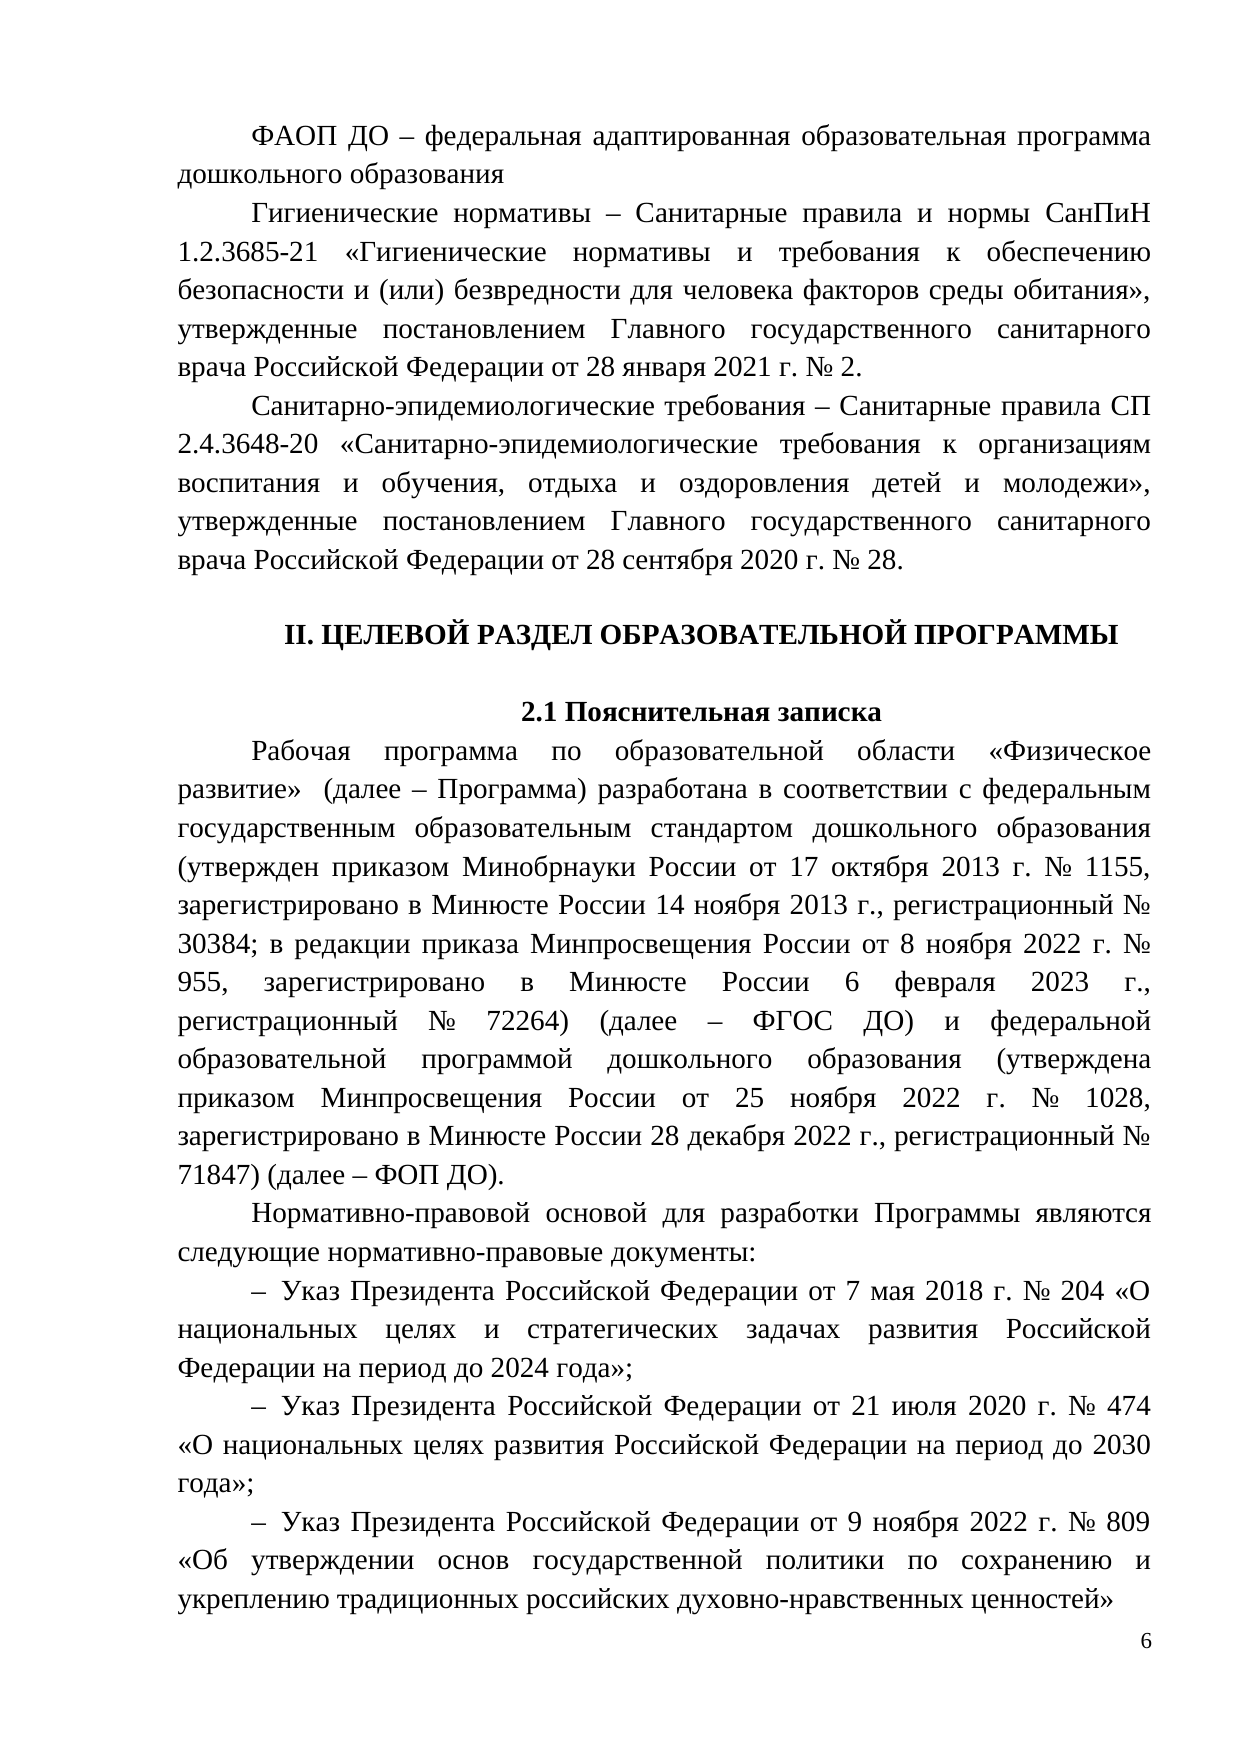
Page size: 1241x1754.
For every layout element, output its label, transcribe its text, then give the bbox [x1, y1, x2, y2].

text Санитарно-эпидемиологические требования – Санитарные правила СП 2.4.3648-20 «Санитарно-эпидемиологические требования к организациям воспитания и обучения, отдыха и оздоровления детей и молодежи», утвержденные постановлением Главного государственного санитарного врача Российской Федерации от 28 сентября 2020 г. № 28. [177, 388, 1152, 576]
list Указ Президента Российской Федерации от 21 июля 2020 г. № 474 «О национальных целях развития Российской Федерации на период до 2030 года»; [177, 1388, 1152, 1499]
text 2.1 Пояснительная записка [177, 694, 1152, 728]
list Указ Президента Российской Федерации от 9 ноября 2022 г. № 809 «Об утверждении основ государственной политики по сохранению и укреплению традиционных российских духовно-нравственных ценностей» [177, 1504, 1152, 1614]
list Указ Президента Российской Федерации от 7 мая 2018 г. № 204 «О национальных целях и стратегических задачах развития Российской Федерации на период до 2024 года»; [177, 1273, 1152, 1383]
text ФАОП ДО – федеральная адаптированная образовательная программа дошкольного образования [177, 118, 1152, 190]
subtitle II. ЦЕЛЕВОЙ РАЗДЕЛ ОБРАЗОВАТЕЛЬНОЙ ПРОГРАММЫ [251, 617, 1152, 651]
text Нормативно-правовой основой для разработки Программы являются следующие нормативно-правовые документы: [177, 1196, 1152, 1268]
text Рабочая программа по образовательной области «Физическое развитие» (далее – Программа) разработана в соответствии с федеральным государственным образовательным стандартом дошкольного образования (утвержден приказом Минобрнауки России от 17 октября 2013 г. № 1155, зарегистрировано в Минюсте России 14 ноября 2013 г., регистрационный № 30384; в редакции приказа Минпросвещения России от 8 ноября 2022 г. № 955, зарегистрировано в Минюсте России 6 февраля 2023 г., регистрационный № 72264) (далее – ФГОС ДО) и федеральной образовательной программой дошкольного образования (утверждена приказом Минпросвещения России от 25 ноября 2022 г. № 1028, зарегистрировано в Минюсте России 28 декабря 2022 г., регистрационный № 71847) (далее – ФОП ДО). [177, 733, 1152, 1191]
text Гигиенические нормативы – Санитарные правила и нормы СанПиН 1.2.3685-21 «Гигиенические нормативы и требования к обеспечению безопасности и (или) безвредности для человека факторов среды обитания», утвержденные постановлением Главного государственного санитарного врача Российской Федерации от 28 января 2021 г. № 2. [177, 195, 1152, 383]
